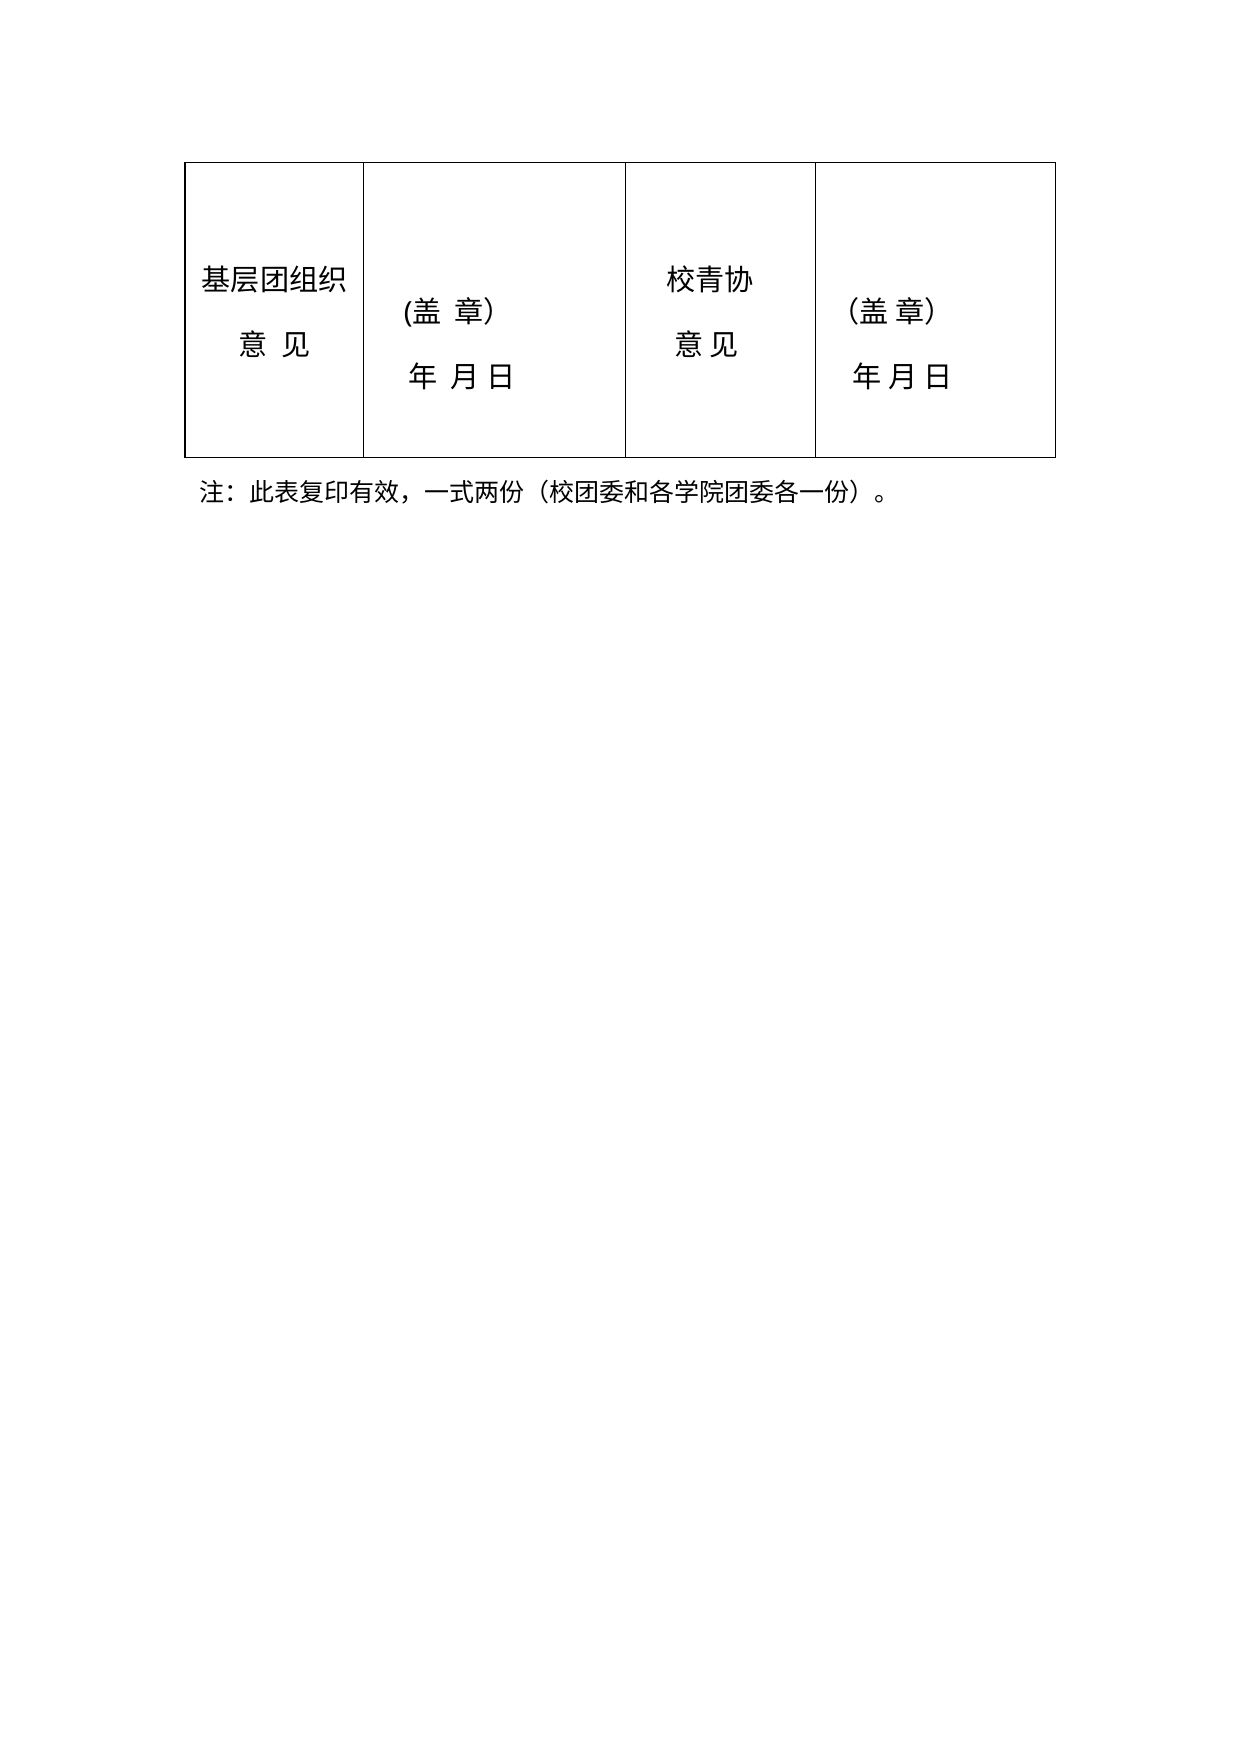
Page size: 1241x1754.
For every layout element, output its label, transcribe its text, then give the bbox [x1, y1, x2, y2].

table_cell 基层团组织 意 见 [186, 163, 363, 457]
text 注：此表复印有效，一式两份（校团委和各学院团委各一份）。 [199, 458, 1053, 523]
table_cell (盖 章） 年 月 日 [364, 163, 625, 457]
table_cell 校青协 意 见 [626, 163, 815, 457]
table_cell （盖 章） 年 月 日 [816, 163, 1055, 457]
